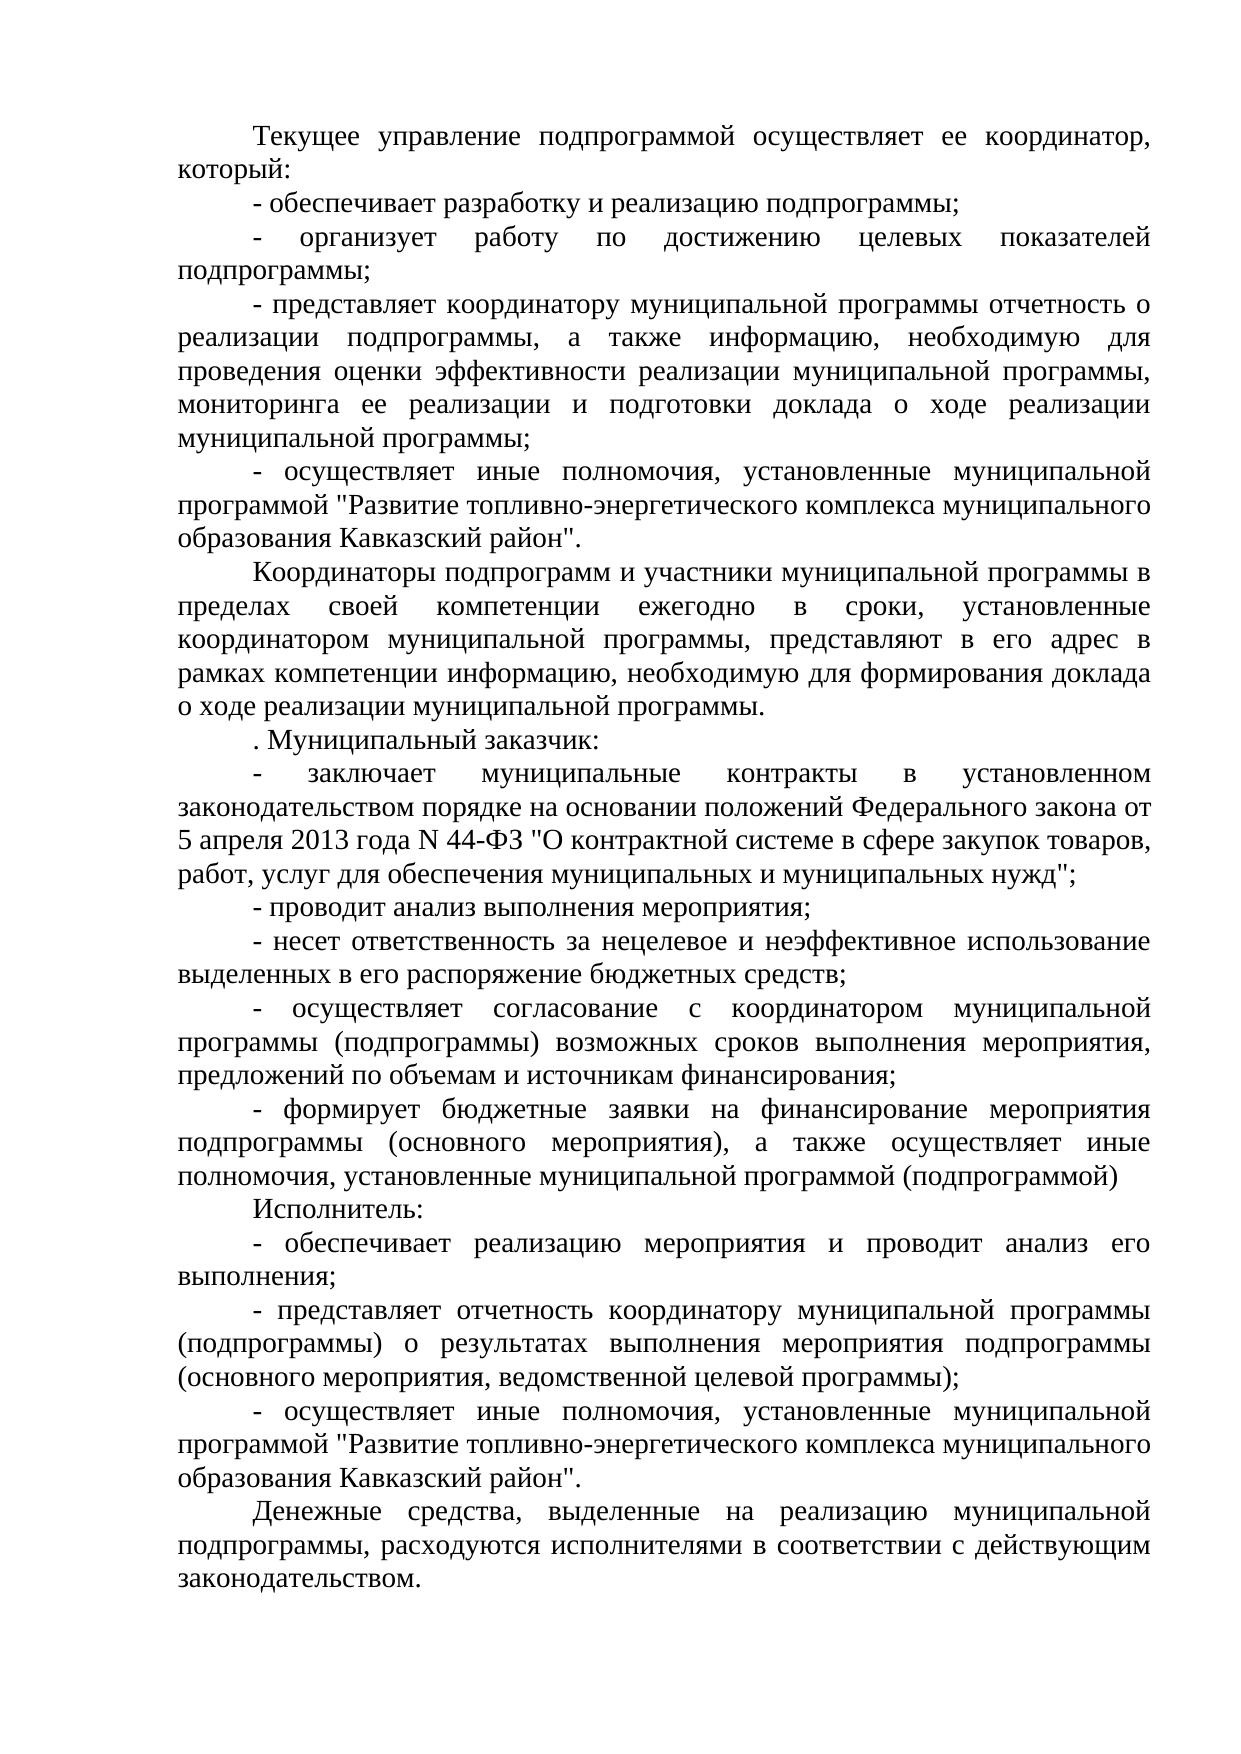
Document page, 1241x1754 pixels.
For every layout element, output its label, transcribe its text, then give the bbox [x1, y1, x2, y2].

text - осуществляет согласование с координатором муниципальной программы (подпрограммы) возможных сроков выполнения мероприятия, предложений по объемам и источникам финансирования; [177, 990, 1152, 1091]
text Исполнитель: [177, 1191, 1152, 1225]
text - проводит анализ выполнения мероприятия; [177, 889, 1152, 923]
text - организует работу по достижению целевых показателей подпрограммы; [177, 219, 1152, 286]
text - несет ответственность за нецелевое и неэффективное использование выделенных в его распоряжение бюджетных средств; [177, 923, 1152, 990]
text Текущее управление подпрограммой осуществляет ее координатор, который: [177, 118, 1152, 185]
text - обеспечивает разработку и реализацию подпрограммы; [177, 185, 1152, 219]
text - обеспечивает реализацию мероприятия и проводит анализ его выполнения; [177, 1225, 1152, 1292]
text - заключает муниципальные контракты в установленном законодательством порядке на основании положений Федерального закона от 5 апреля 2013 года N 44-ФЗ "О контрактной системе в сфере закупок товаров, работ, услуг для обеспечения муниципальных и муниципальных нужд"; [177, 755, 1152, 889]
text - осуществляет иные полномочия, установленные муниципальной программой "Развитие топливно-энергетического комплекса муниципального образования Кавказский район". [177, 1393, 1152, 1493]
text - осуществляет иные полномочия, установленные муниципальной программой "Развитие топливно-энергетического комплекса муниципального образования Кавказский район". [177, 453, 1152, 554]
text - представляет отчетность координатору муниципальной программы (подпрограммы) о результатах выполнения мероприятия подпрограммы (основного мероприятия, ведомственной целевой программы); [177, 1292, 1152, 1393]
text . Муниципальный заказчик: [177, 722, 1152, 755]
text Координаторы подпрограмм и участники муниципальной программы в пределах своей компетенции ежегодно в сроки, установленные координатором муниципальной программы, представляют в его адрес в рамках компетенции информацию, необходимую для формирования доклада о ходе реализации муниципальной программы. [177, 554, 1152, 722]
text Денежные средства, выделенные на реализацию муниципальной подпрограммы, расходуются исполнителями в соответствии с действующим законодательством. [177, 1493, 1152, 1594]
text - формирует бюджетные заявки на финансирование мероприятия подпрограммы (основного мероприятия), а также осуществляет иные полномочия, установленные муниципальной программой (подпрограммой) [177, 1091, 1152, 1191]
text - представляет координатору муниципальной программы отчетность о реализации подпрограммы, а также информацию, необходимую для проведения оценки эффективности реализации муниципальной программы, мониторинга ее реализации и подготовки доклада о ходе реализации муниципальной программы; [177, 286, 1152, 453]
